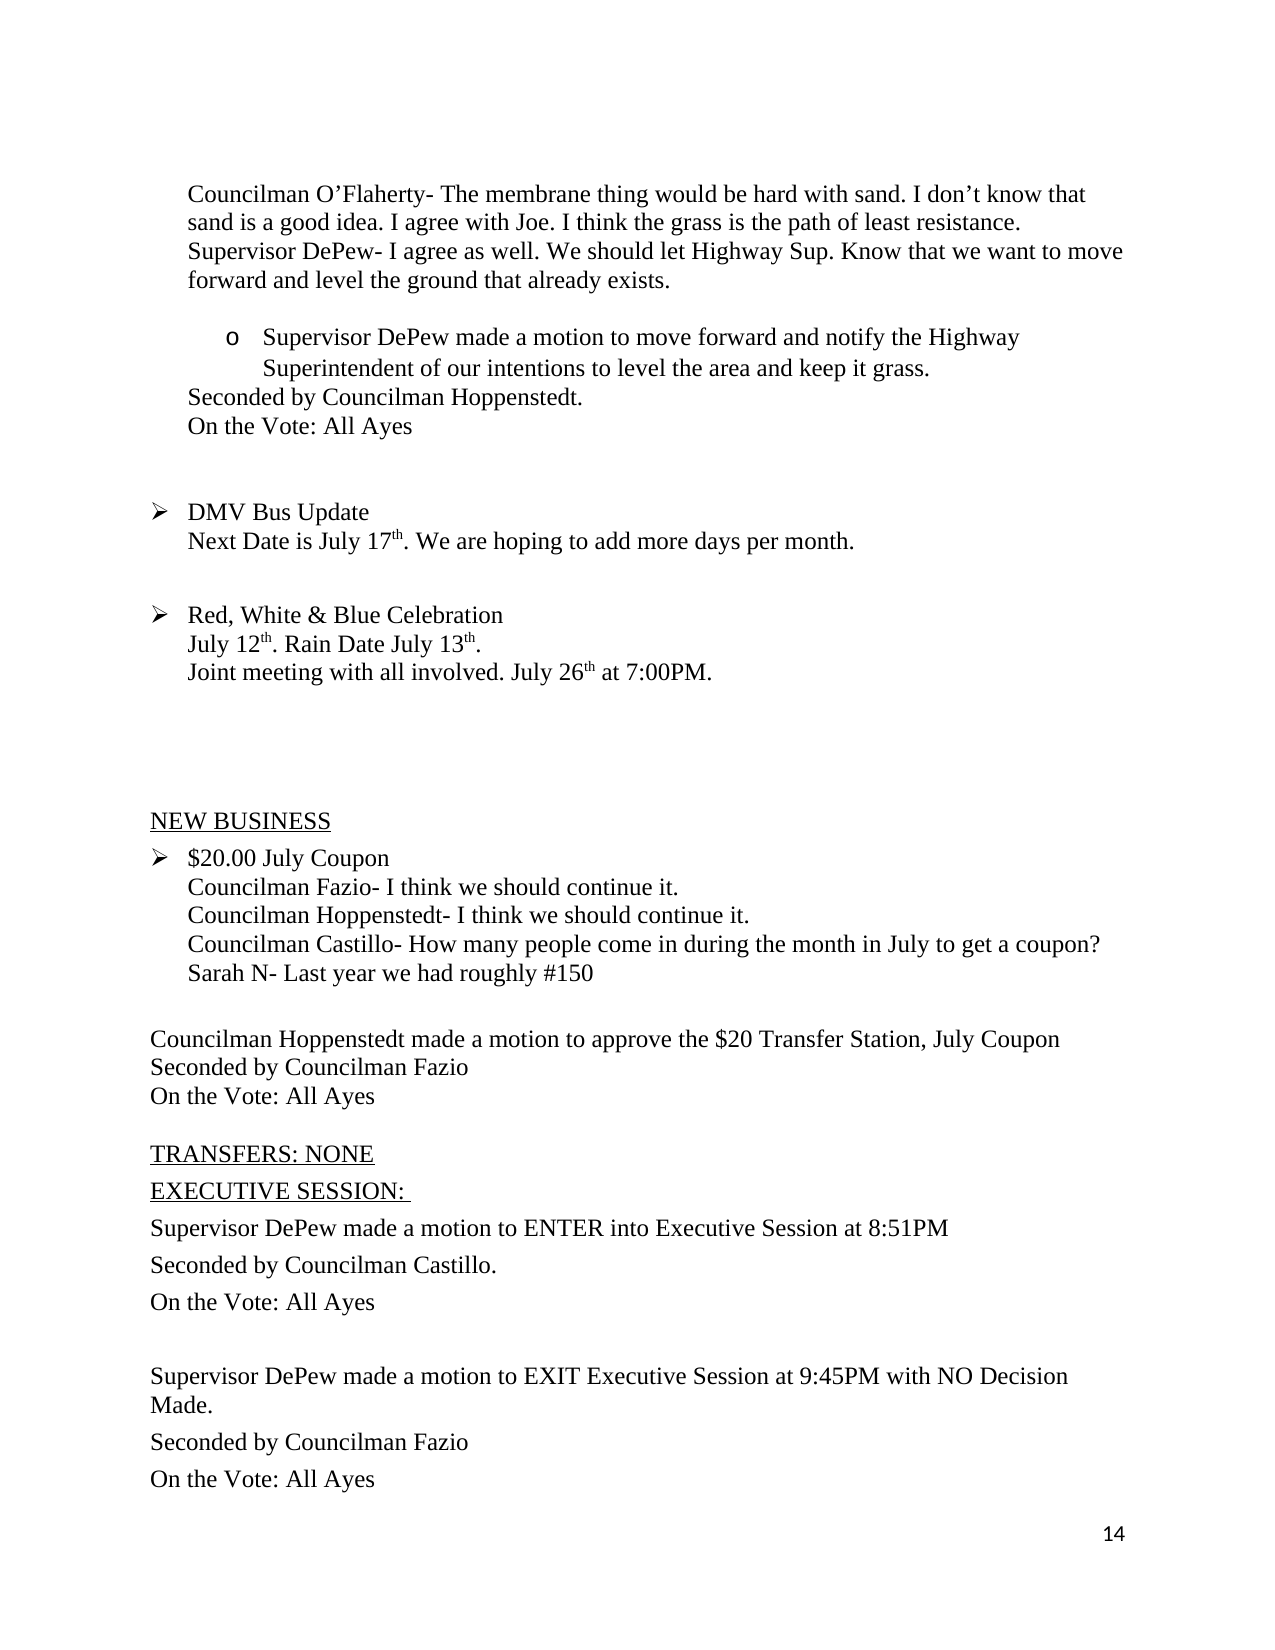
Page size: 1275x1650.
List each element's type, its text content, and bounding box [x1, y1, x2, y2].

list Councilman Fazio- I think we should continue it. [187, 872, 1125, 900]
text Supervisor DePew made a motion to EXIT Executive Session at 9:45PM with NO Decision Made. [150, 1361, 1125, 1419]
list $20.00 July Coupon [150, 843, 1125, 872]
list Councilman O’Flaherty- The membrane thing would be hard with sand. I don’t know that sand is a good idea. I agree with Joe. I think the grass is the path of least resistance. [187, 179, 1125, 236]
text Seconded by Councilman Fazio [150, 1427, 1125, 1456]
list July 12th. Rain Date July 13th. [187, 629, 1125, 657]
list Councilman Castillo- How many people come in during the month in July to get a coupon? [187, 929, 1125, 958]
text NEW BUSINESS [150, 806, 1125, 834]
list Joint meeting with all involved. July 26th at 7:00PM. [187, 657, 1125, 686]
text On the Vote: All Ayes [150, 1287, 1125, 1316]
text On the Vote: All Ayes [150, 1081, 1125, 1110]
text EXECUTIVE SESSION: [150, 1176, 1125, 1204]
list Sarah N- Last year we had roughly #150 [187, 958, 1125, 987]
text Councilman Hoppenstedt made a motion to approve the $20 Transfer Station, July Coupon [150, 1024, 1125, 1052]
list Red, White & Blue Celebration [150, 600, 1125, 629]
text TRANSFERS: NONE [150, 1139, 1125, 1167]
text Supervisor DePew made a motion to ENTER into Executive Session at 8:51PM [150, 1213, 1125, 1242]
text Seconded by Councilman Castillo. [150, 1250, 1125, 1279]
list Supervisor DePew- I agree as well. We should let Highway Sup. Know that we want to move forward and level the ground that already exists. [187, 236, 1125, 294]
text On the Vote: All Ayes [150, 1464, 1125, 1493]
list Supervisor DePew made a motion to move forward and notify the Highway Superintendent of our intentions to level the area and keep it grass. [225, 322, 1125, 382]
list Seconded by Councilman Hoppenstedt. [187, 382, 1125, 411]
list Councilman Hoppenstedt- I think we should continue it. [187, 900, 1125, 929]
list DMV Bus Update [150, 497, 1125, 526]
list Next Date is July 17th. We are hoping to add more days per month. [187, 526, 1125, 554]
list On the Vote: All Ayes [187, 411, 1125, 439]
text Seconded by Councilman Fazio [150, 1052, 1125, 1081]
